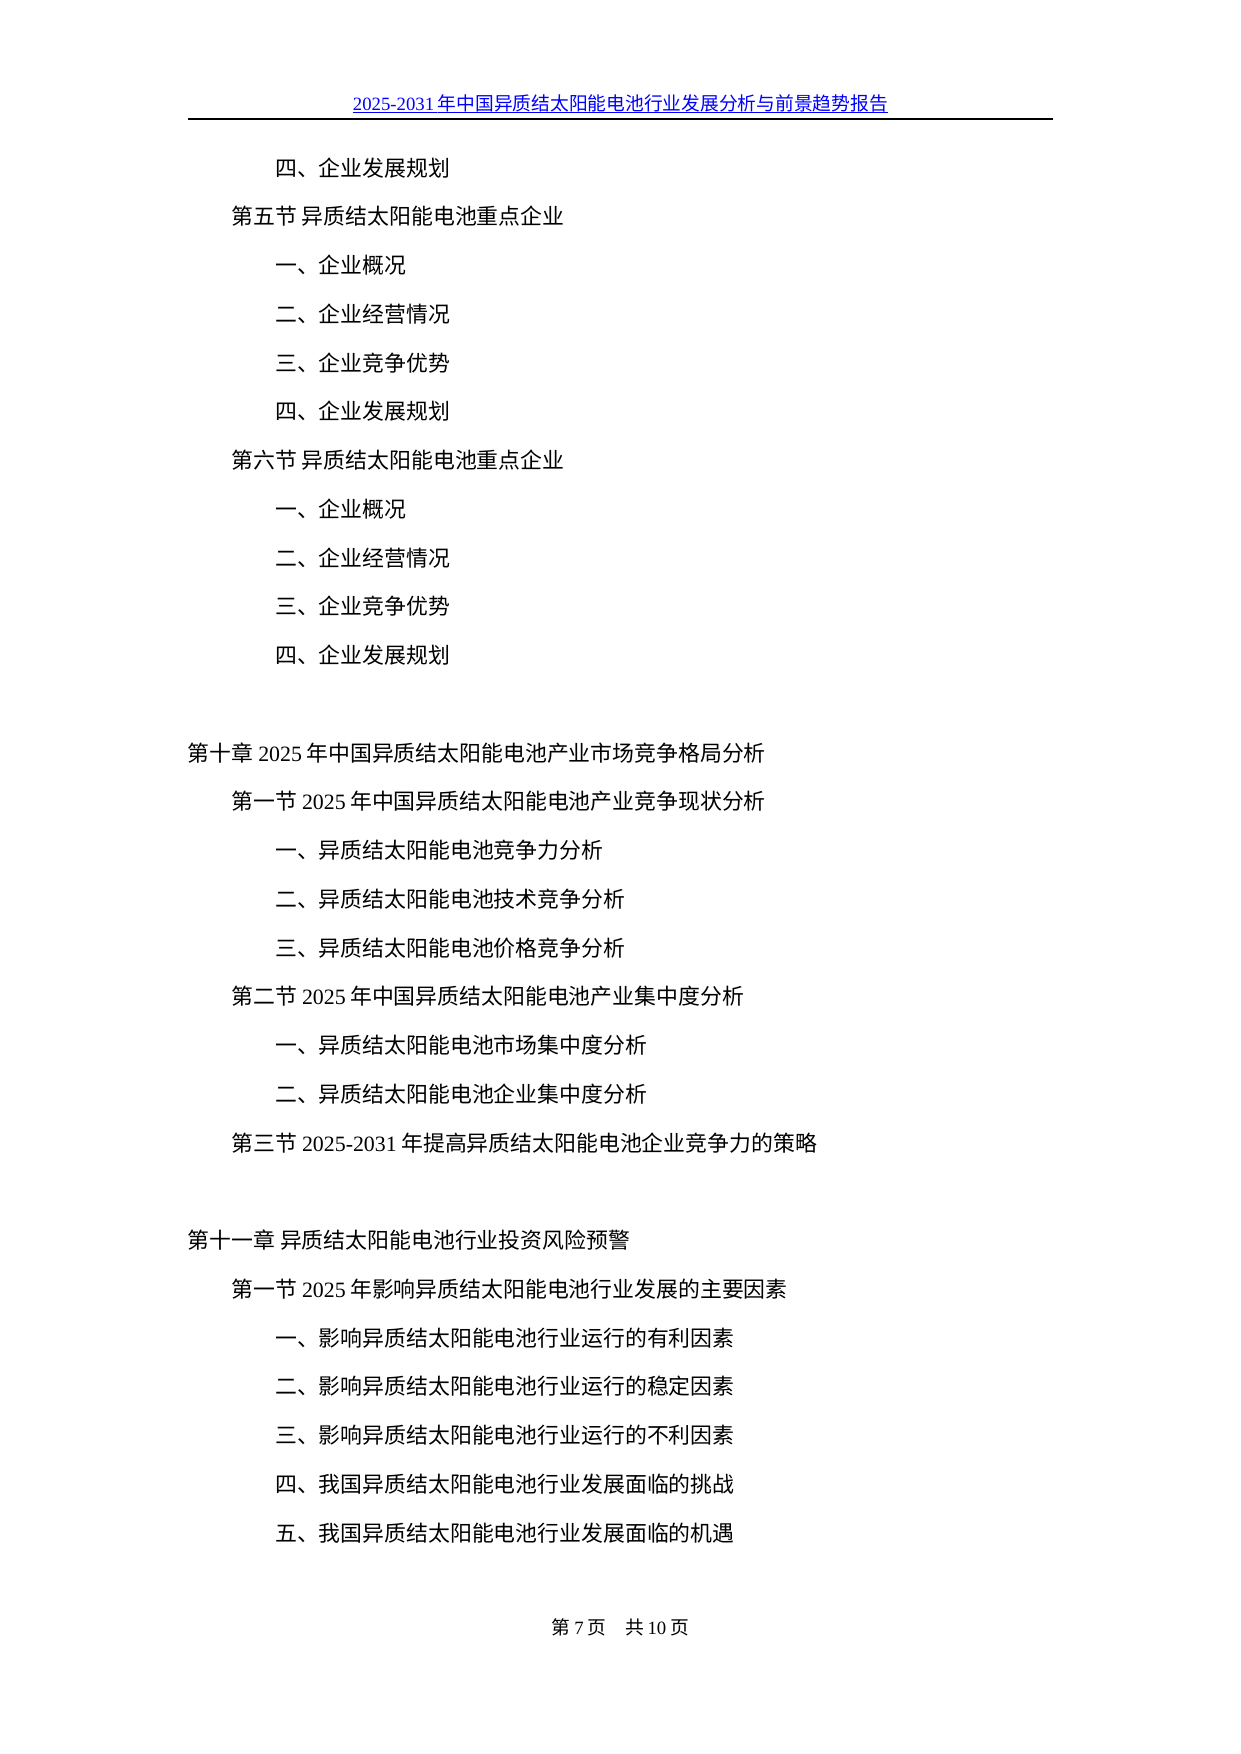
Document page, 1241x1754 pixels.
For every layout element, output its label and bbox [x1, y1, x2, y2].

text [187, 150, 1053, 1548]
